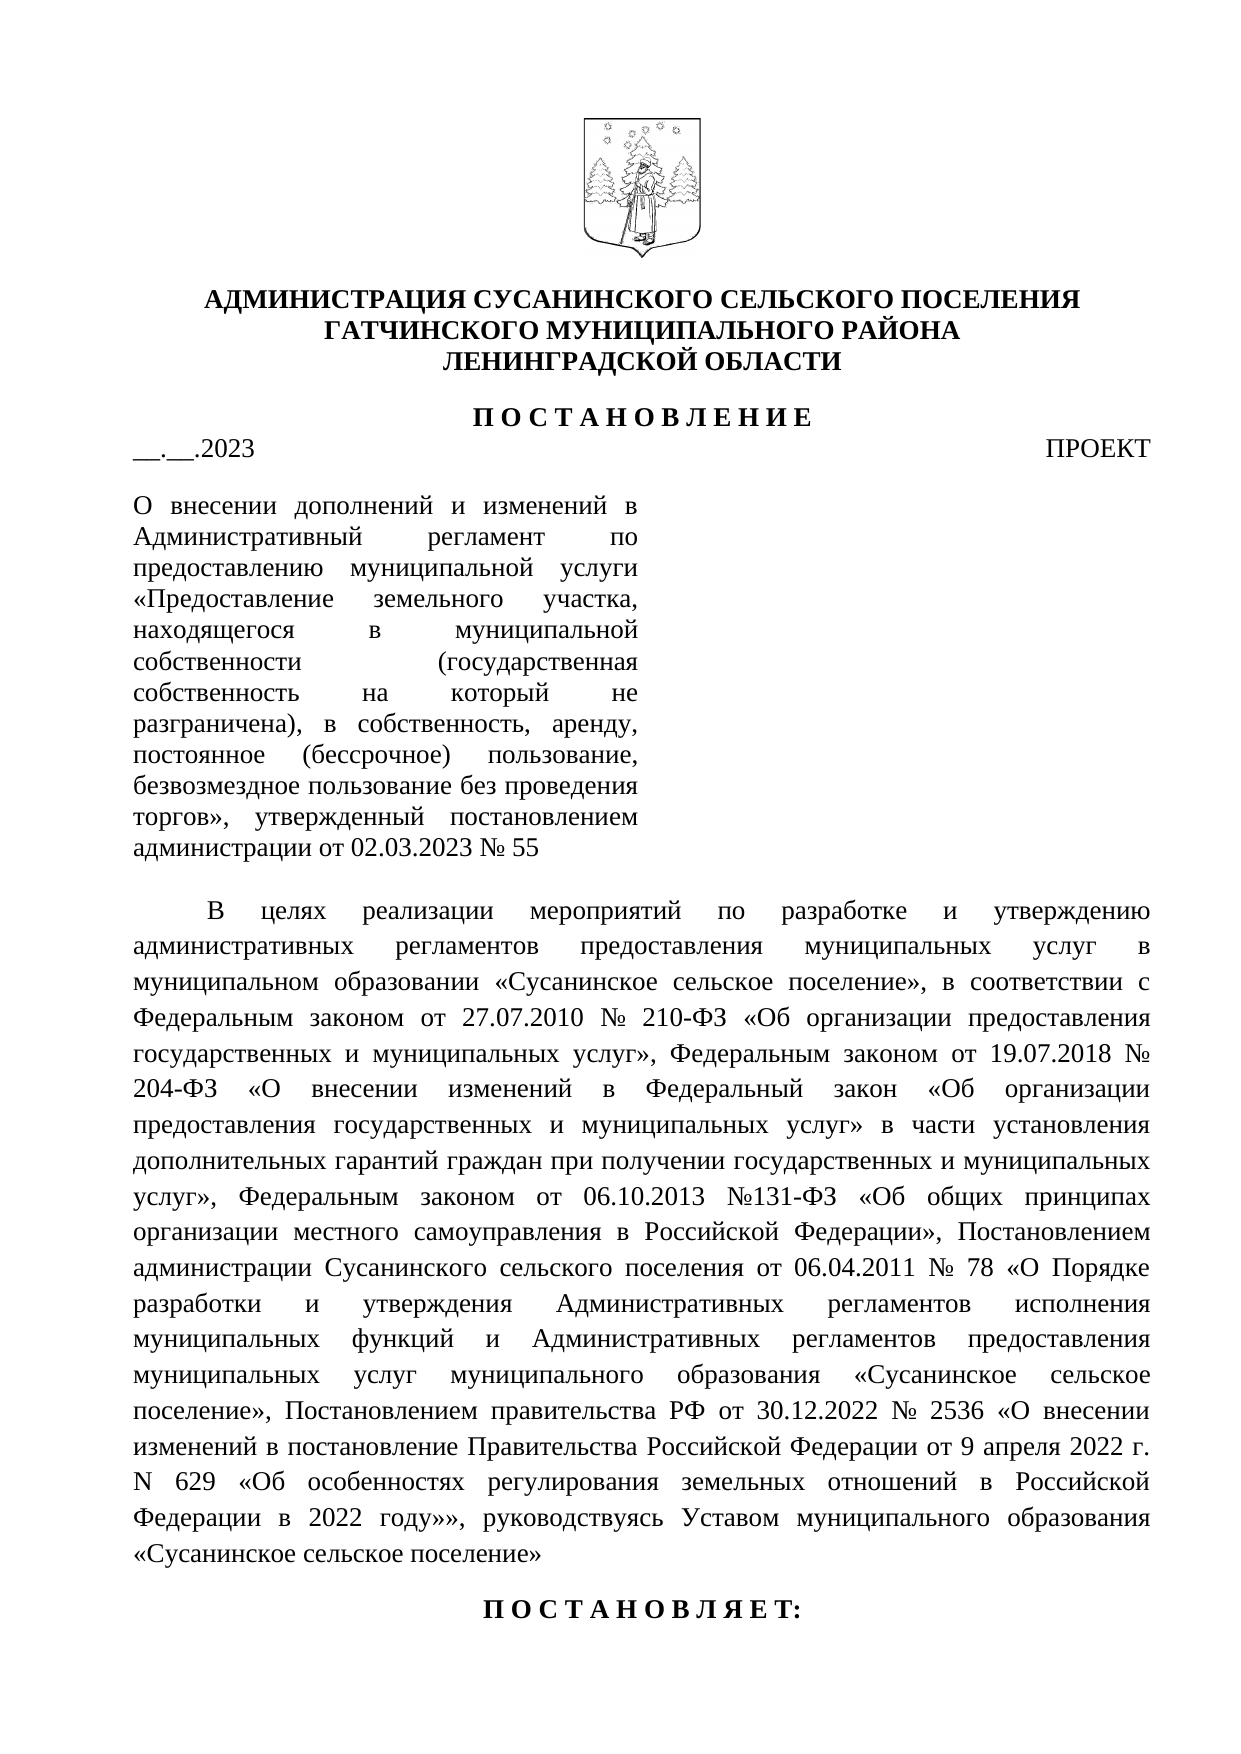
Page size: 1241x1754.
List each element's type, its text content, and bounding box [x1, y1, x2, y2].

text ЛЕНИНГРАДСКОЙ ОБЛАСТИ [133, 345, 1152, 376]
text П О С Т А Н О В Л Я Е Т: [133, 1593, 1152, 1624]
text ГАТЧИНСКОГО МУНИЦИПАЛЬНОГО РАЙОНА [133, 314, 1152, 345]
text В целях реализации мероприятий по разработке и утверждению административных регламентов предоставления муниципальных услуг в муниципальном образовании «Сусанинское сельское поселение», в соответствии с Федеральным законом от 27.07.2010 № 210-ФЗ «Об организации предоставления государственных и муниципальных услуг», Федеральным законом от 19.07.2018 № 204-ФЗ «О внесении изменений в Федеральный закон «Об организации предоставления государственных и муниципальных услуг» в части установления дополнительных гарантий граждан при получении государственных и муниципальных услуг», Федеральным законом от 06.10.2013 №131-ФЗ «Об общих принципах организации местного самоуправления в Российской Федерации», Постановлением администрации Сусанинского сельского поселения от 06.04.2011 № 78 «О Порядке разработки и утверждения Административных регламентов исполнения муниципальных функций и Административных регламентов предоставления муниципальных услуг муниципального образования «Сусанинское сельское поселение», Постановлением правительства РФ от 30.12.2022 № 2536 «О внесении изменений в постановление Правительства Российской Федерации от 9 апреля 2022 г. N 629 «Об особенностях регулирования земельных отношений в Российской Федерации в 2022 году»», руководствуясь Уставом муниципального образования «Сусанинское сельское поселение» [133, 894, 1152, 1568]
picture [583, 118, 701, 258]
text __.__.2023 ПРОЕКТ [133, 432, 1152, 463]
text АДМИНИСТРАЦИЯ СУСАНИНСКОГО СЕЛЬСКОГО ПОСЕЛЕНИЯ [133, 283, 1152, 314]
table_header О внесении дополнений и изменений в Административный регламент по предоставлению муниципальной услуги «Предоставление земельного участка, находящегося в муниципальной собственности (государственная собственность на который не разграничена), в собственность, аренду, постоянное (бессрочное) пользование, безвозмездное пользование без проведения торгов», утвержденный постановлением администрации от 02.03.2023 № 55 [122, 489, 650, 894]
text П О С Т А Н О В Л Е Н И Е [133, 401, 1152, 432]
